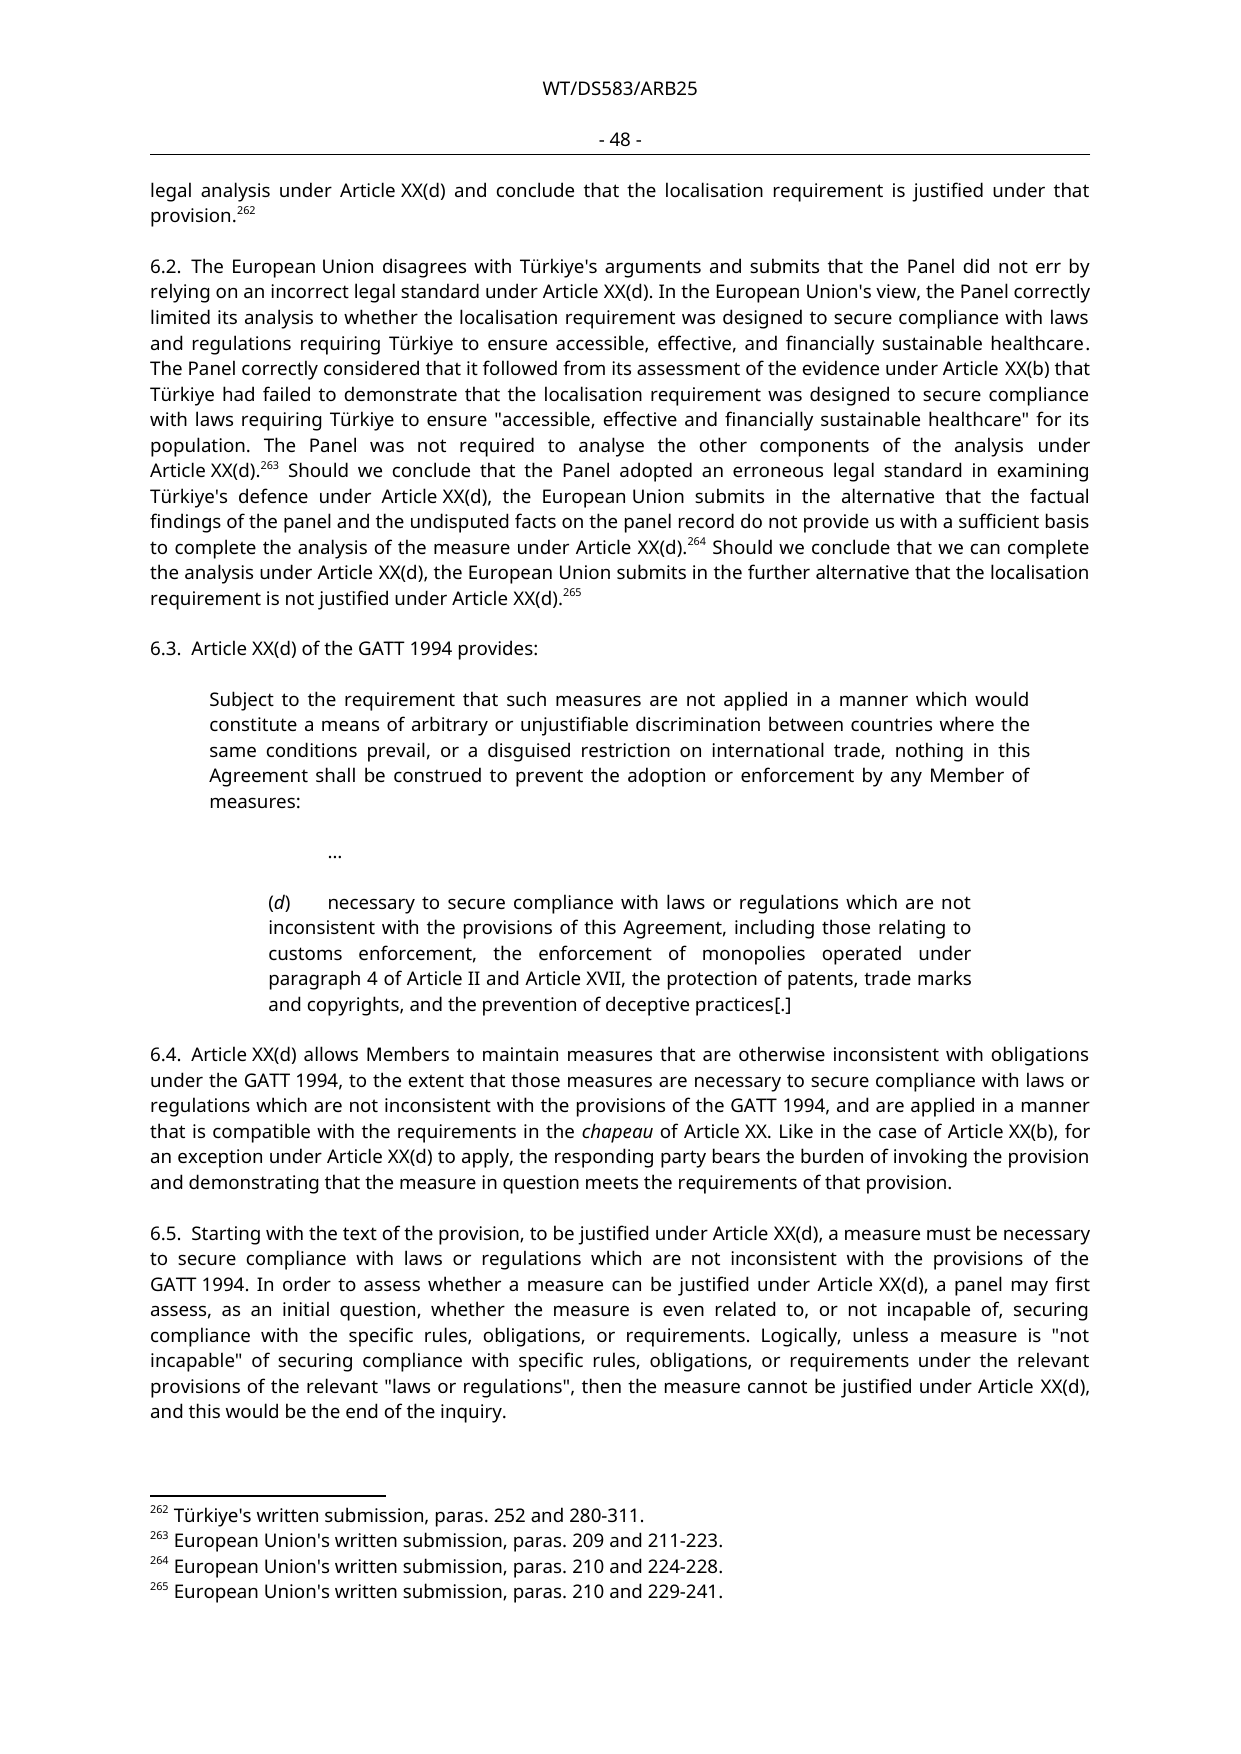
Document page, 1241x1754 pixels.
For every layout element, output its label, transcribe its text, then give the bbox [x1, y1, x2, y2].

text … [268, 839, 972, 864]
text Article XX(d) allows Members to maintain measures that are otherwise inconsistent with obligations under the GATT 1994, to the extent that those measures are necessary to secure compliance with laws or regulations which are not inconsistent with the provisions of the GATT 1994, and are applied in a manner that is compatible with the requirements in the chapeau of Article XX. Like in the case of Article XX(b), for an exception under Article XX(d) to apply, the responding party bears the burden of invoking the provision and demonstrating that the measure in question meets the requirements of that provision. [150, 1042, 1090, 1195]
text Article XX(d) of the GATT 1994 provides: [150, 636, 1090, 661]
text Subject to the requirement that such measures are not applied in a manner which would constitute a means of arbitrary or unjustifiable discrimination between countries where the same conditions prevail, or a disguised restriction on international trade, nothing in this Agreement shall be construed to prevent the adoption or enforcement by any Member of measures: [209, 686, 1031, 814]
text The European Union disagrees with Türkiye's arguments and submits that the Panel did not err by relying on an incorrect legal standard under Article XX(d). In the European Union's view, the Panel correctly limited its analysis to whether the localisation requirement was designed to secure compliance with laws and regulations requiring Türkiye to ensure accessible, effective, and financially sustainable healthcare. The Panel correctly considered that it followed from its assessment of the evidence under Article XX(b) that Türkiye had failed to demonstrate that the localisation requirement was designed to secure compliance with laws requiring Türkiye to ensure "accessible, effective and financially sustainable healthcare" for its population. The Panel was not required to analyse the other components of the analysis under Article XX(d). Should we conclude that the Panel adopted an erroneous legal standard in examining Türkiye's defence under Article XX(d), the European Union submits in the alternative that the factual findings of the panel and the undisputed facts on the panel record do not provide us with a sufficient basis to complete the analysis of the measure under Article XX(d). Should we conclude that we can complete the analysis under Article XX(d), the European Union submits in the further alternative that the localisation requirement is not justified under Article XX(d). [150, 253, 1090, 611]
text (d) necessary to secure compliance with laws or regulations which are not inconsistent with the provisions of this Agreement, including those relating to customs enforcement, the enforcement of monopolies operated under paragraph 4 of Article II and Article XVII, the protection of patents, trade marks and copyrights, and the prevention of deceptive practices[.] [268, 889, 972, 1017]
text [150, 177, 1090, 228]
text Starting with the text of the provision, to be justified under Article XX(d), a measure must be necessary to secure compliance with laws or regulations which are not inconsistent with the provisions of the GATT 1994. In order to assess whether a measure can be justified under Article XX(d), a panel may first assess, as an initial question, whether the measure is even related to, or not incapable of, securing compliance with the specific rules, obligations, or requirements. Logically, unless a measure is "not incapable" of securing compliance with specific rules, obligations, or requirements under the relevant provisions of the relevant "laws or regulations", then the measure cannot be justified under Article XX(d), and this would be the end of the inquiry. [150, 1220, 1090, 1424]
